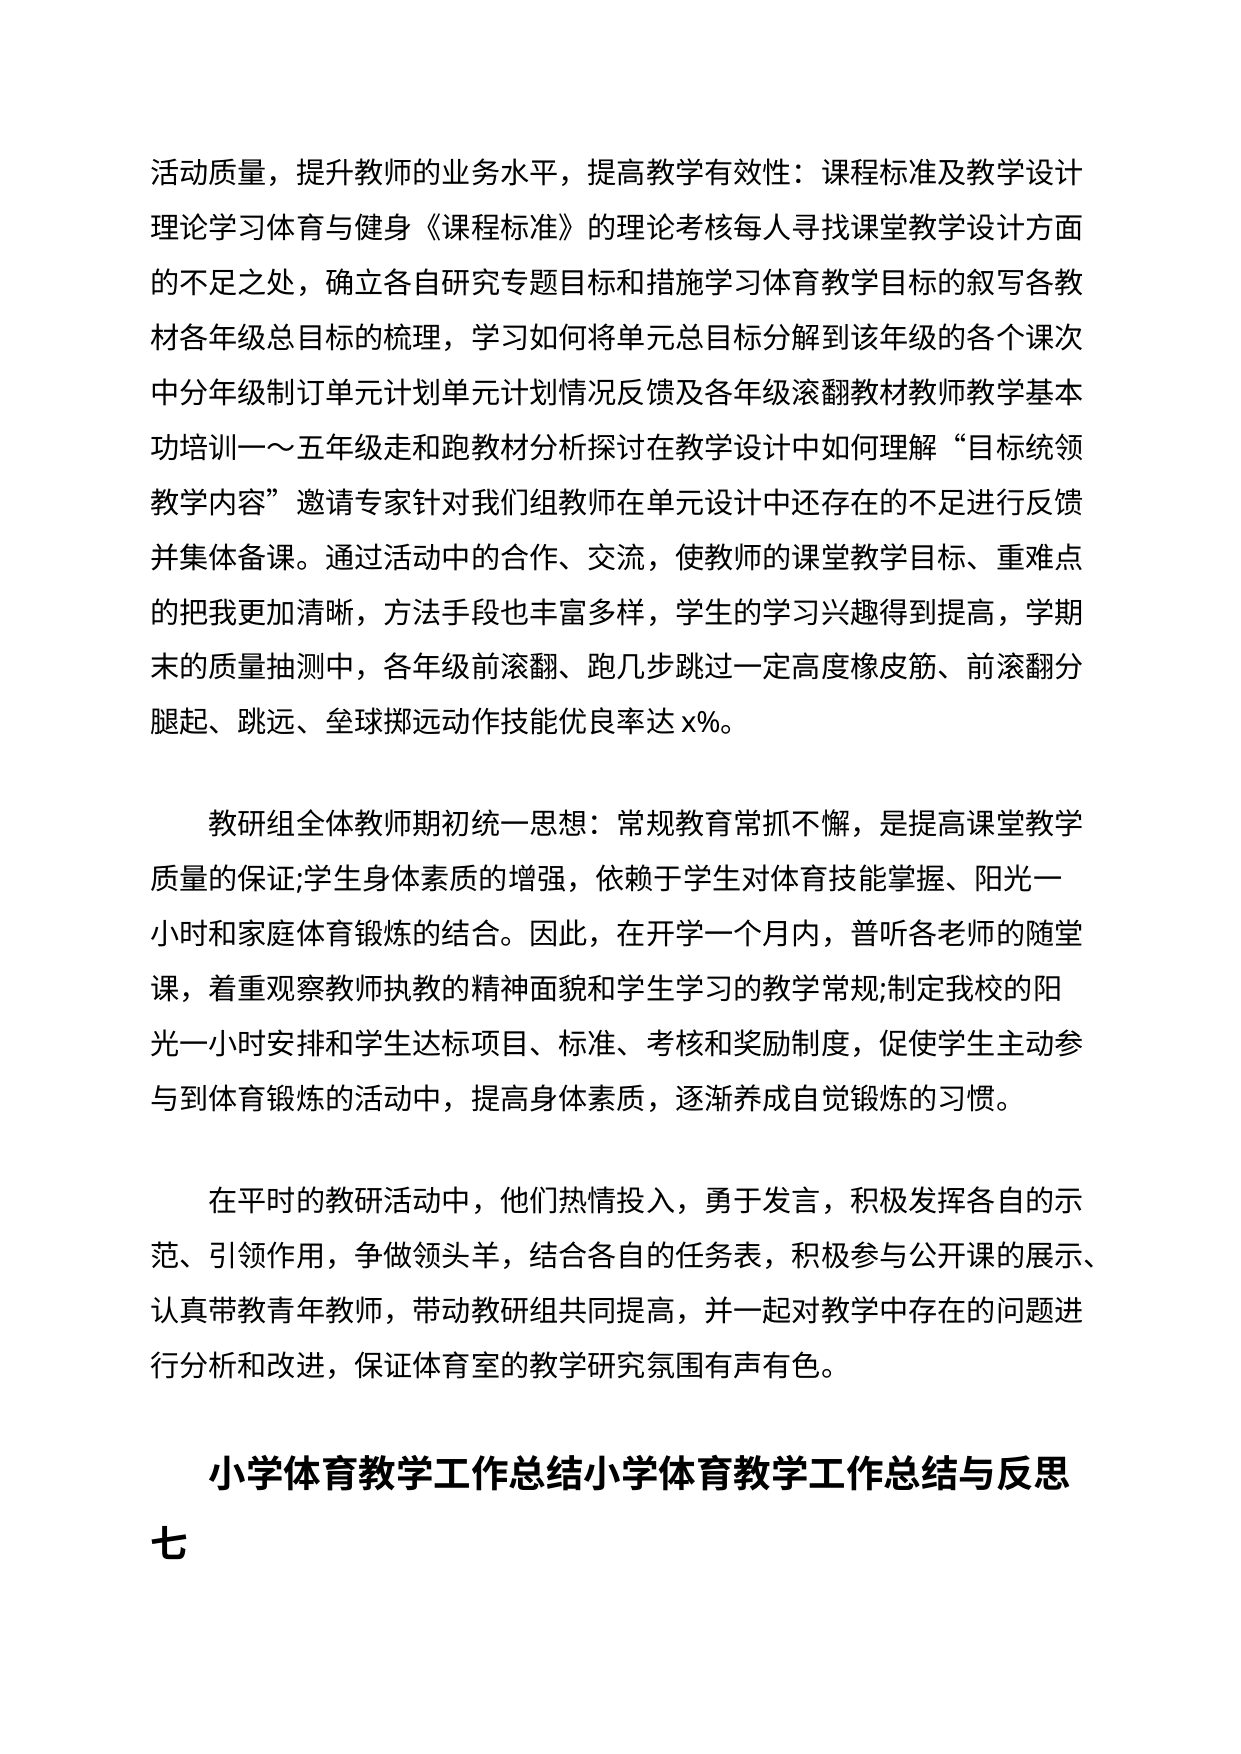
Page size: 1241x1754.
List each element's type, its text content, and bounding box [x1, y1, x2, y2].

text 在平时的教研活动中，他们热情投入，勇于发言，积极发挥各自的示范、引领作用，争做领头羊，结合各自的任务表，积极参与公开课的展示、认真带教青年教师，带动教研组共同提高，并一起对教学中存在的问题进行分析和改进，保证体育室的教学研究氛围有声有色。 [150, 1177, 1090, 1384]
text 教研组全体教师期初统一思想：常规教育常抓不懈，是提高课堂教学质量的保证;学生身体素质的增强，依赖于学生对体育技能掌握、阳光一小时和家庭体育锻炼的结合。因此，在开学一个月内，普听各老师的随堂课，着重观察教师执教的精神面貌和学生学习的教学常规;制定我校的阳光一小时安排和学生达标项目、标准、考核和奖励制度，促使学生主动参与到体育锻炼的活动中，提高身体素质，逐渐养成自觉锻炼的习惯。 [150, 801, 1090, 1118]
text 小学体育教学工作总结小学体育教学工作总结与反思七 [150, 1444, 1090, 1569]
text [150, 150, 1090, 741]
